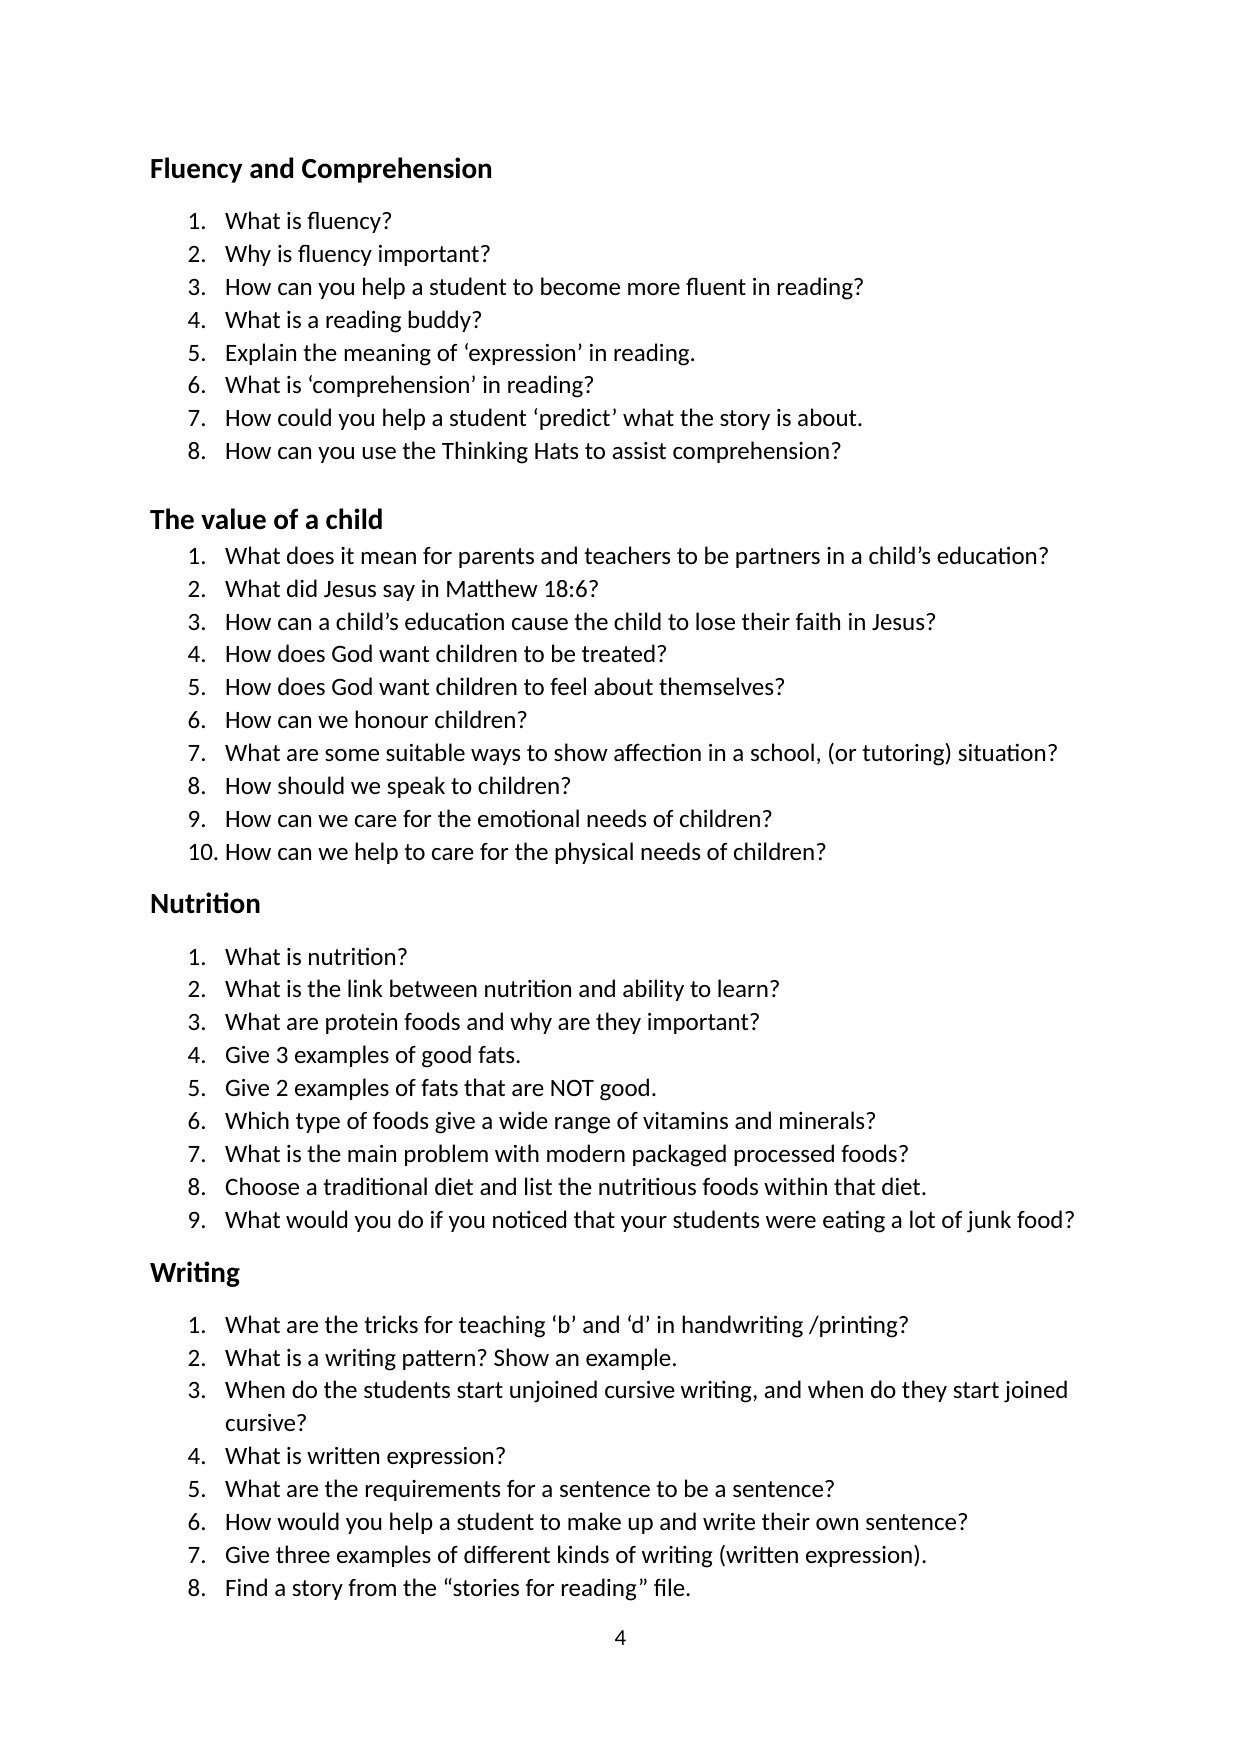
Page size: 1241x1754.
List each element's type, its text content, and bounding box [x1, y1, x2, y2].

list How can we care for the emotional needs of children? [187, 803, 1090, 834]
list What is nutrition? [187, 941, 1090, 971]
list How can we honour children? [187, 704, 1090, 735]
list How does God want children to feel about themselves? [187, 671, 1090, 702]
list What is the main problem with modern packaged processed foods? [187, 1138, 1090, 1169]
list What is written expression? [187, 1440, 1090, 1471]
list What are the tricks for teaching ‘b’ and ‘d’ in handwriting /printing? [187, 1309, 1090, 1339]
list How can we help to care for the physical needs of children? [187, 836, 1090, 867]
list What is a writing pattern? Show an example. [187, 1342, 1090, 1372]
list Explain the meaning of ‘expression’ in reading. [187, 337, 1090, 367]
list Which type of foods give a wide range of vitamins and minerals? [187, 1105, 1090, 1136]
list Give 3 examples of good fats. [187, 1039, 1090, 1070]
text Writing [150, 1254, 1090, 1289]
list What is fluency? [187, 205, 1090, 236]
list What is ‘comprehension’ in reading? [187, 370, 1090, 400]
list What would you do if you noticed that your students were eating a lot of junk food? [187, 1204, 1090, 1234]
list How does God want children to be treated? [187, 638, 1090, 669]
text Nutrition [150, 886, 1090, 921]
list Why is fluency important? [187, 238, 1090, 268]
list What is a reading buddy? [187, 304, 1090, 334]
list What is the link between nutrition and ability to learn? [187, 974, 1090, 1004]
list How could you help a student ‘predict’ what the story is about. [187, 403, 1090, 433]
text Fluency and Comprehension [150, 150, 1090, 186]
list Give 2 examples of fats that are NOT good. [187, 1072, 1090, 1103]
list What did Jesus say in Matthew 18:6? [187, 573, 1090, 603]
list What does it mean for parents and teachers to be partners in a child’s education? [187, 540, 1090, 570]
list Give three examples of different kinds of writing (written expression). [187, 1539, 1090, 1570]
list The value of a child [150, 501, 1090, 537]
list Choose a traditional diet and list the nutritious foods within that diet. [187, 1171, 1090, 1202]
list What are some suitable ways to show affection in a school, (or tutoring) situation? [187, 737, 1090, 768]
list What are the requirements for a sentence to be a sentence? [187, 1473, 1090, 1504]
list How can you use the Thinking Hats to assist comprehension? [187, 436, 1090, 466]
list What are protein foods and why are they important? [187, 1007, 1090, 1037]
list How can a child’s education cause the child to lose their faith in Jesus? [187, 606, 1090, 636]
list When do the students start unjoined cursive writing, and when do they start joined cursive? [187, 1374, 1090, 1438]
list How should we speak to children? [187, 770, 1090, 801]
list How can you help a student to become more fluent in reading? [187, 271, 1090, 301]
list Find a story from the “stories for reading” file. [187, 1572, 1090, 1603]
list How would you help a student to make up and write their own sentence? [187, 1506, 1090, 1537]
